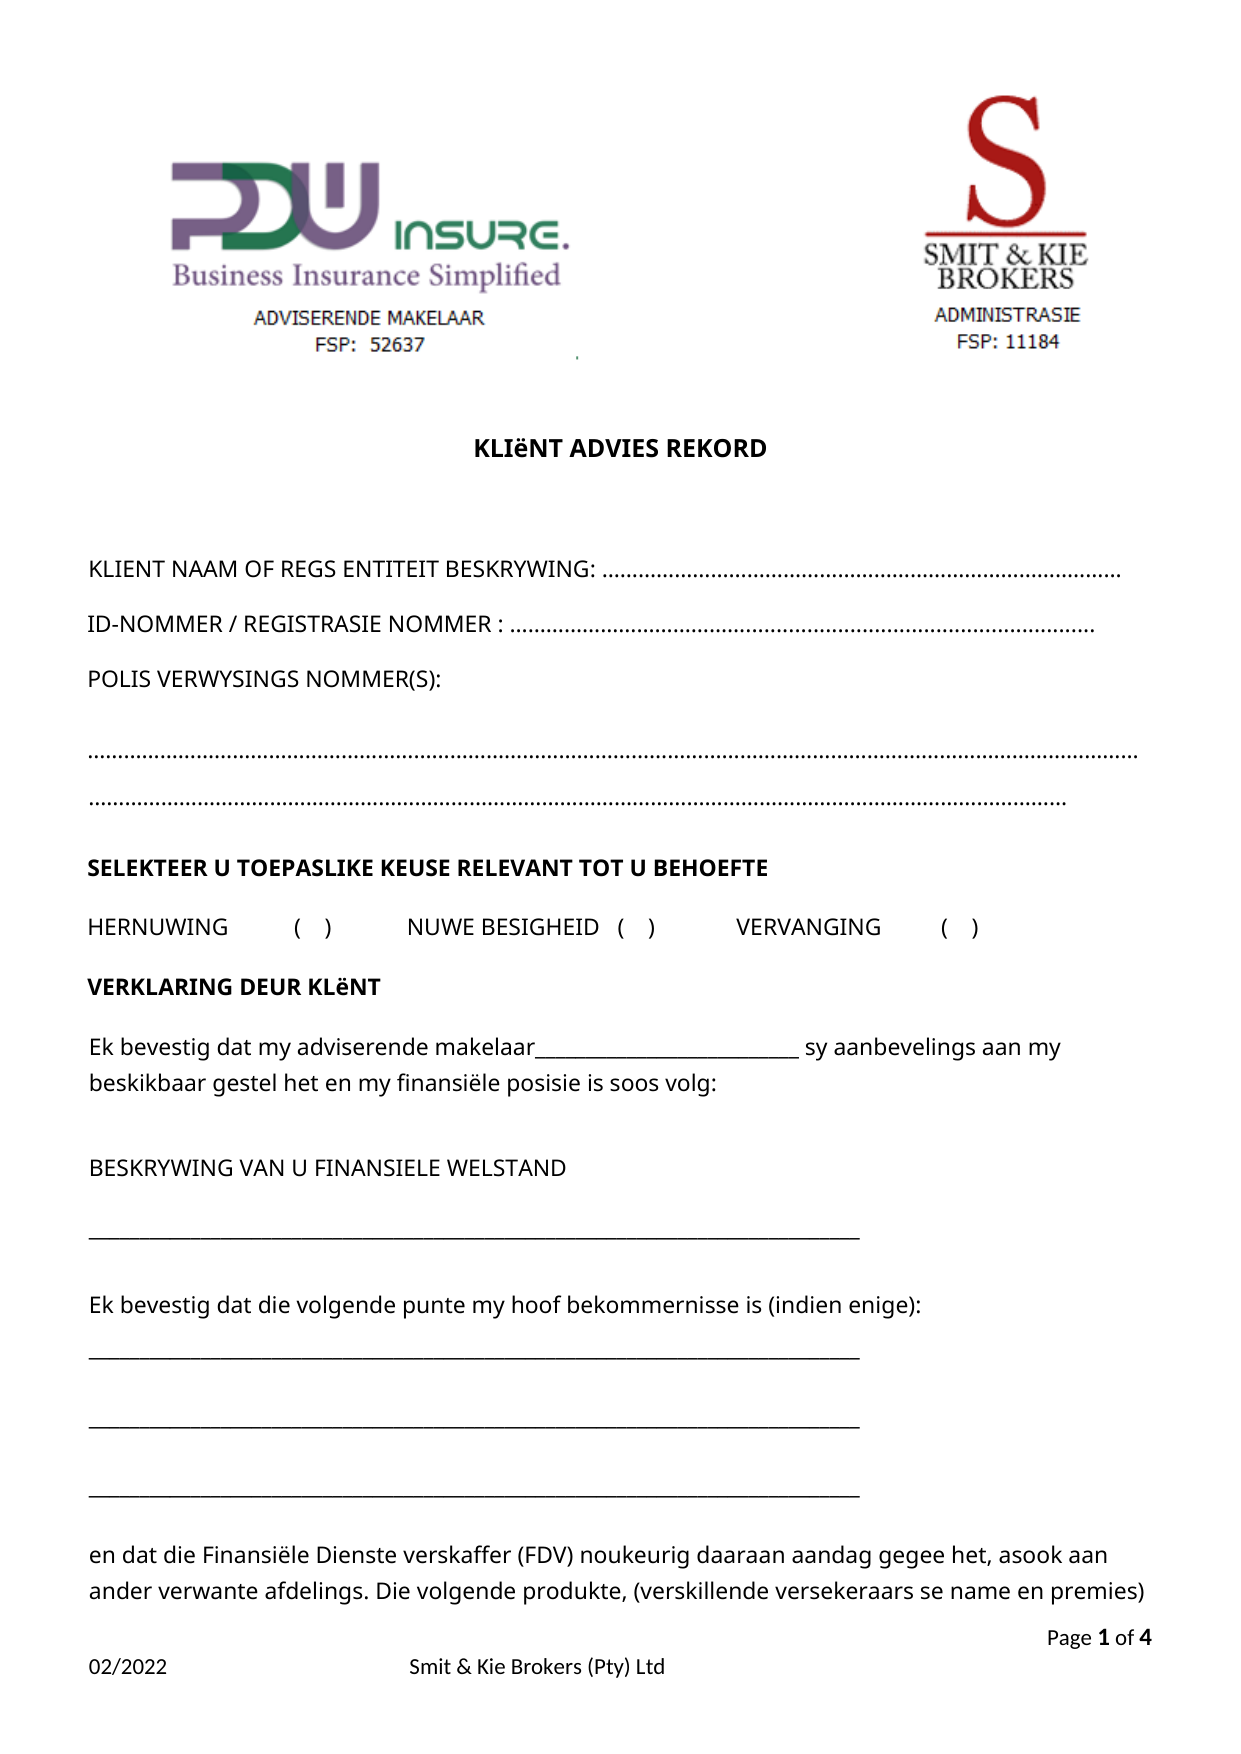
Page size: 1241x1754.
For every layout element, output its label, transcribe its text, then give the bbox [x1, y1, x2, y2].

text POLIS VERWYSINGS NOMMER(S): [87, 663, 1152, 694]
text ____________________________________________________________________________ [89, 1332, 1152, 1363]
text HERNUWING ( ) NUWE BESIGHEID ( ) VERVANGING ( ) [87, 911, 1152, 943]
text ………………………………………………………………………………………………………………………………………………………………………………………………………………………………………………………………………………………………………… [87, 734, 1152, 812]
text ____________________________________________________________________________ [89, 1470, 1152, 1501]
text Ek bevestig dat my adviserende makelaar__________________________ sy aanbevelings aan my beskikbaar gestel het en my finansiële posisie is soos volg: [89, 1031, 1152, 1098]
table_header [89, 89, 1124, 431]
text SELEKTEER U TOEPASLIKE KEUSE RELEVANT TOT U BEHOEFTE [87, 852, 1152, 883]
text BESKRYWING VAN U FINANSIELE WELSTAND [89, 1152, 1152, 1183]
text KLIëNT ADVIES REKORD [89, 431, 1152, 465]
text ____________________________________________________________________________ [89, 1212, 1152, 1243]
text Ek bevestig dat die volgende punte my hoof bekommernisse is (indien enige): [89, 1289, 1152, 1321]
text VERKLARING DEUR KLëNT [87, 971, 1152, 1002]
text ____________________________________________________________________________ [89, 1401, 1152, 1432]
picture [165, 88, 1089, 366]
text KLIENT NAAM OF REGS ENTITEIT BESKRYWING: ……………………………………………………………………..…… [88, 553, 1152, 584]
text en dat die Finansiële Dienste verskaffer (FDV) noukeurig daaraan aandag gegee het, asook aan ander verwante afdelings. Die volgende produkte, (verskillende versekeraars se name en premies) [89, 1539, 1152, 1607]
text ID-NOMMER / REGISTRASIE NOMMER : …………………………………......................................................... [87, 608, 1152, 639]
